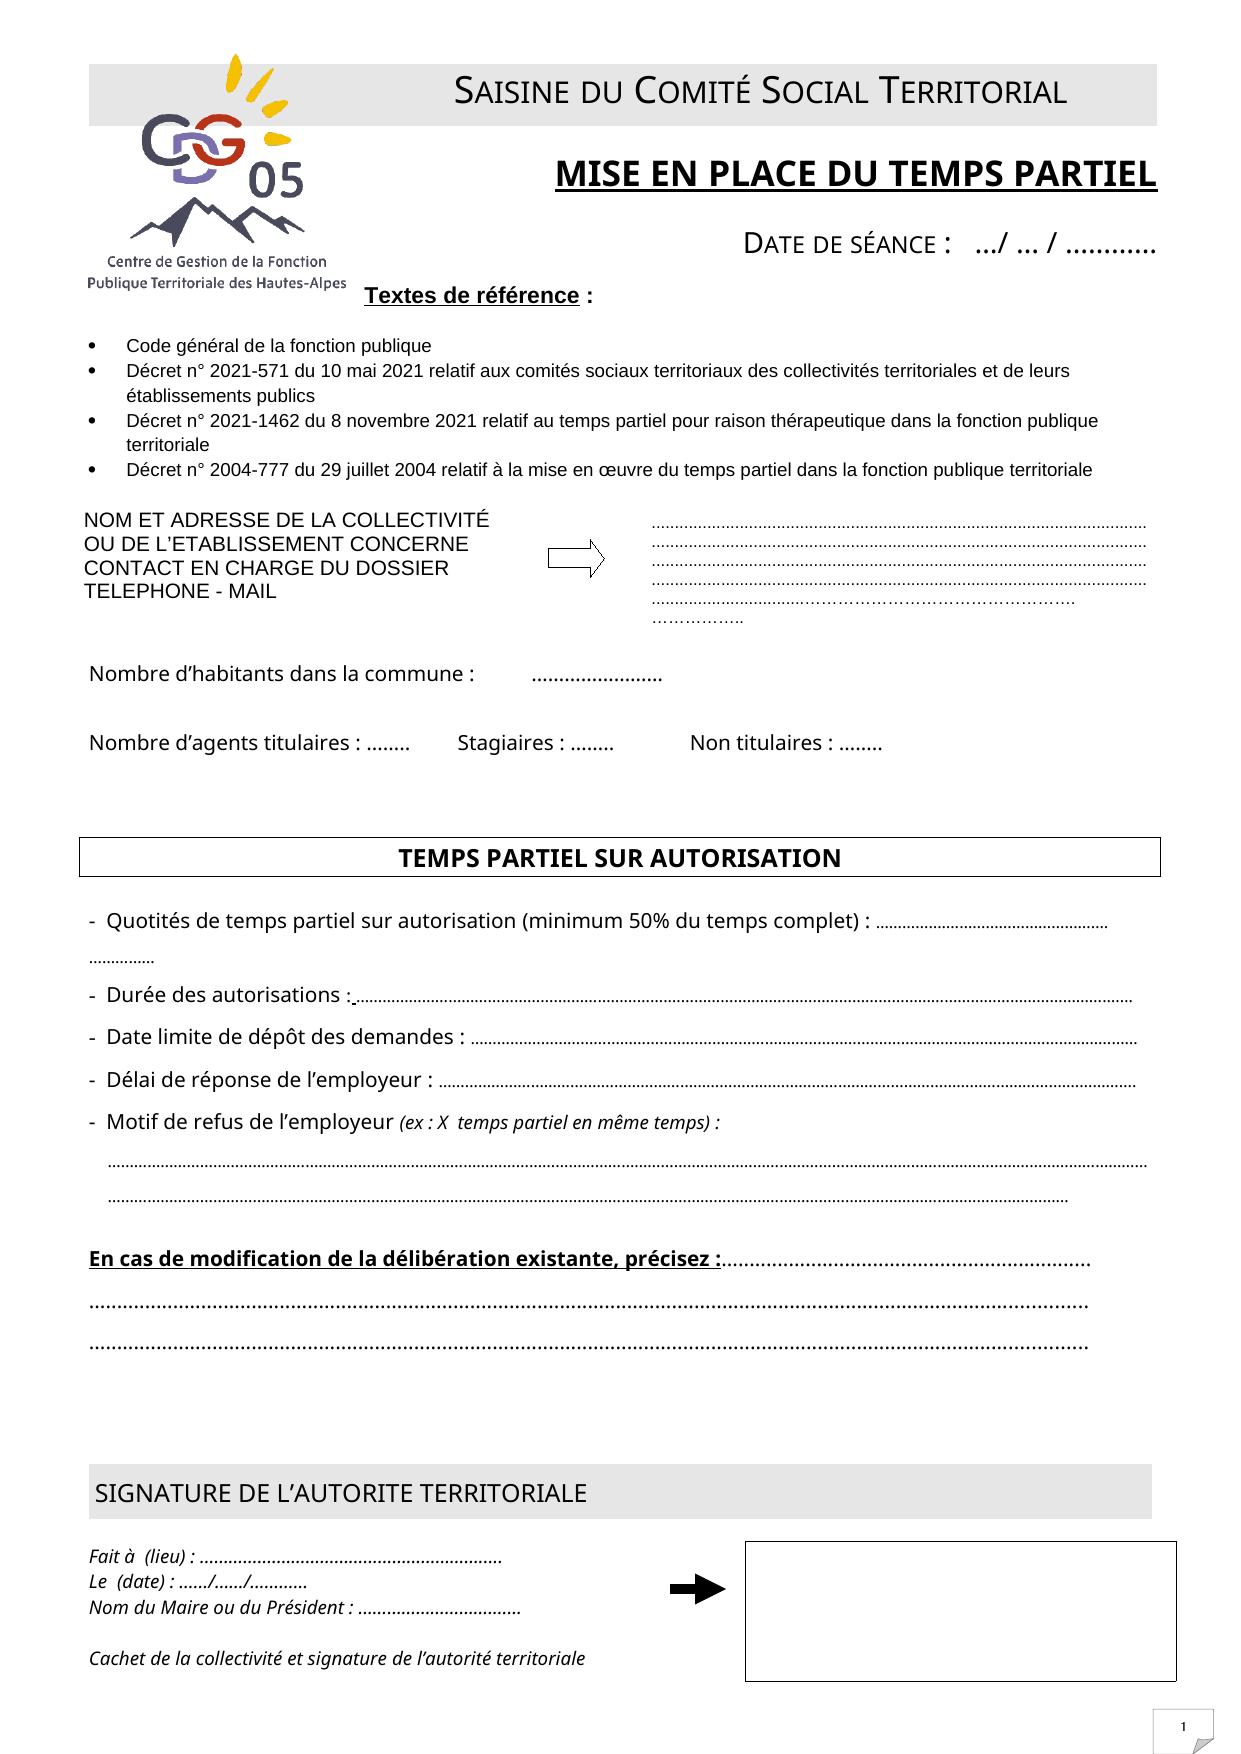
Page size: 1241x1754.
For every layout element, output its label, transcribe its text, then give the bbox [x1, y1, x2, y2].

subtitle TEMPS PARTIEL SUR AUTORISATION [80, 838, 1160, 876]
list Décret n° 2021-1462 du 8 novembre 2021 relatif au temps partiel pour raison thérapeutique dans la fonction publique territoriale [89, 409, 1152, 456]
text Le (date) : ……/……/………… [89, 1568, 745, 1594]
text .............................................................................................................................................................................................................................................................................................................................................................................................................................................................................………………………………………….…………….. [651, 512, 1152, 627]
text Date de séance : …/ … / ………… [651, 223, 1157, 262]
text Textes de référence : [89, 282, 1152, 308]
list Décret n° 2004-777 du 29 juillet 2004 relatif à la mise en œuvre du temps partiel dans la fonction publique territoriale [89, 459, 1152, 481]
text Nom du Maire ou du Président : ……………………….…… [89, 1594, 745, 1619]
picture [88, 54, 346, 291]
text Fait à (lieu) : ………….……………………………………….…. [89, 1543, 745, 1568]
text Cachet de la collectivité et signature de l’autorité territoriale [89, 1645, 745, 1671]
text - Motif de refus de l’employeur (ex : X temps partiel en même temps) : [89, 1107, 1152, 1136]
text En cas de modification de la délibération existante, précisez : [89, 1244, 1150, 1272]
text Saisine du Comité Social Territorial [346, 64, 1157, 115]
text - Quotités de temps partiel sur autorisation (minimum 50% du temps complet) : ……………….…………………………….…………… [89, 906, 1152, 968]
text SIGNATURE DE L’AUTORITE TERRITORIALE [89, 1475, 1152, 1509]
text Nombre d’habitants dans la commune : …………………… [89, 659, 1152, 687]
text …………………………………………………………………………………………………………………………………………………………………………………………………………………………………………………………………………………………………………………………………………………………………………………………………………………… [107, 1150, 1152, 1207]
text - Durée des autorisations : ………………………………………….………………….……………………………………………………………………………………….…… [89, 980, 1152, 1008]
list Code général de la fonction publique [89, 335, 1152, 356]
text - Date limite de dépôt des demandes : ………….……………………………………………………………………….………………………………………………… [89, 1022, 1152, 1051]
text - Délai de réponse de l’employeur : …………………………….…………………………………………………………………………………………….………………. [89, 1065, 1152, 1093]
text Nombre d’agents titulaires : …….. Stagiaires : …….. Non titulaires : …….. [89, 728, 1152, 756]
list Décret n° 2021-571 du 10 mai 2021 relatif aux comités sociaux territoriaux des collectivités territoriales et de leurs établissements publics [89, 360, 1152, 406]
text MISE EN PLACE DU TEMPS PARTIEL [346, 149, 1157, 197]
